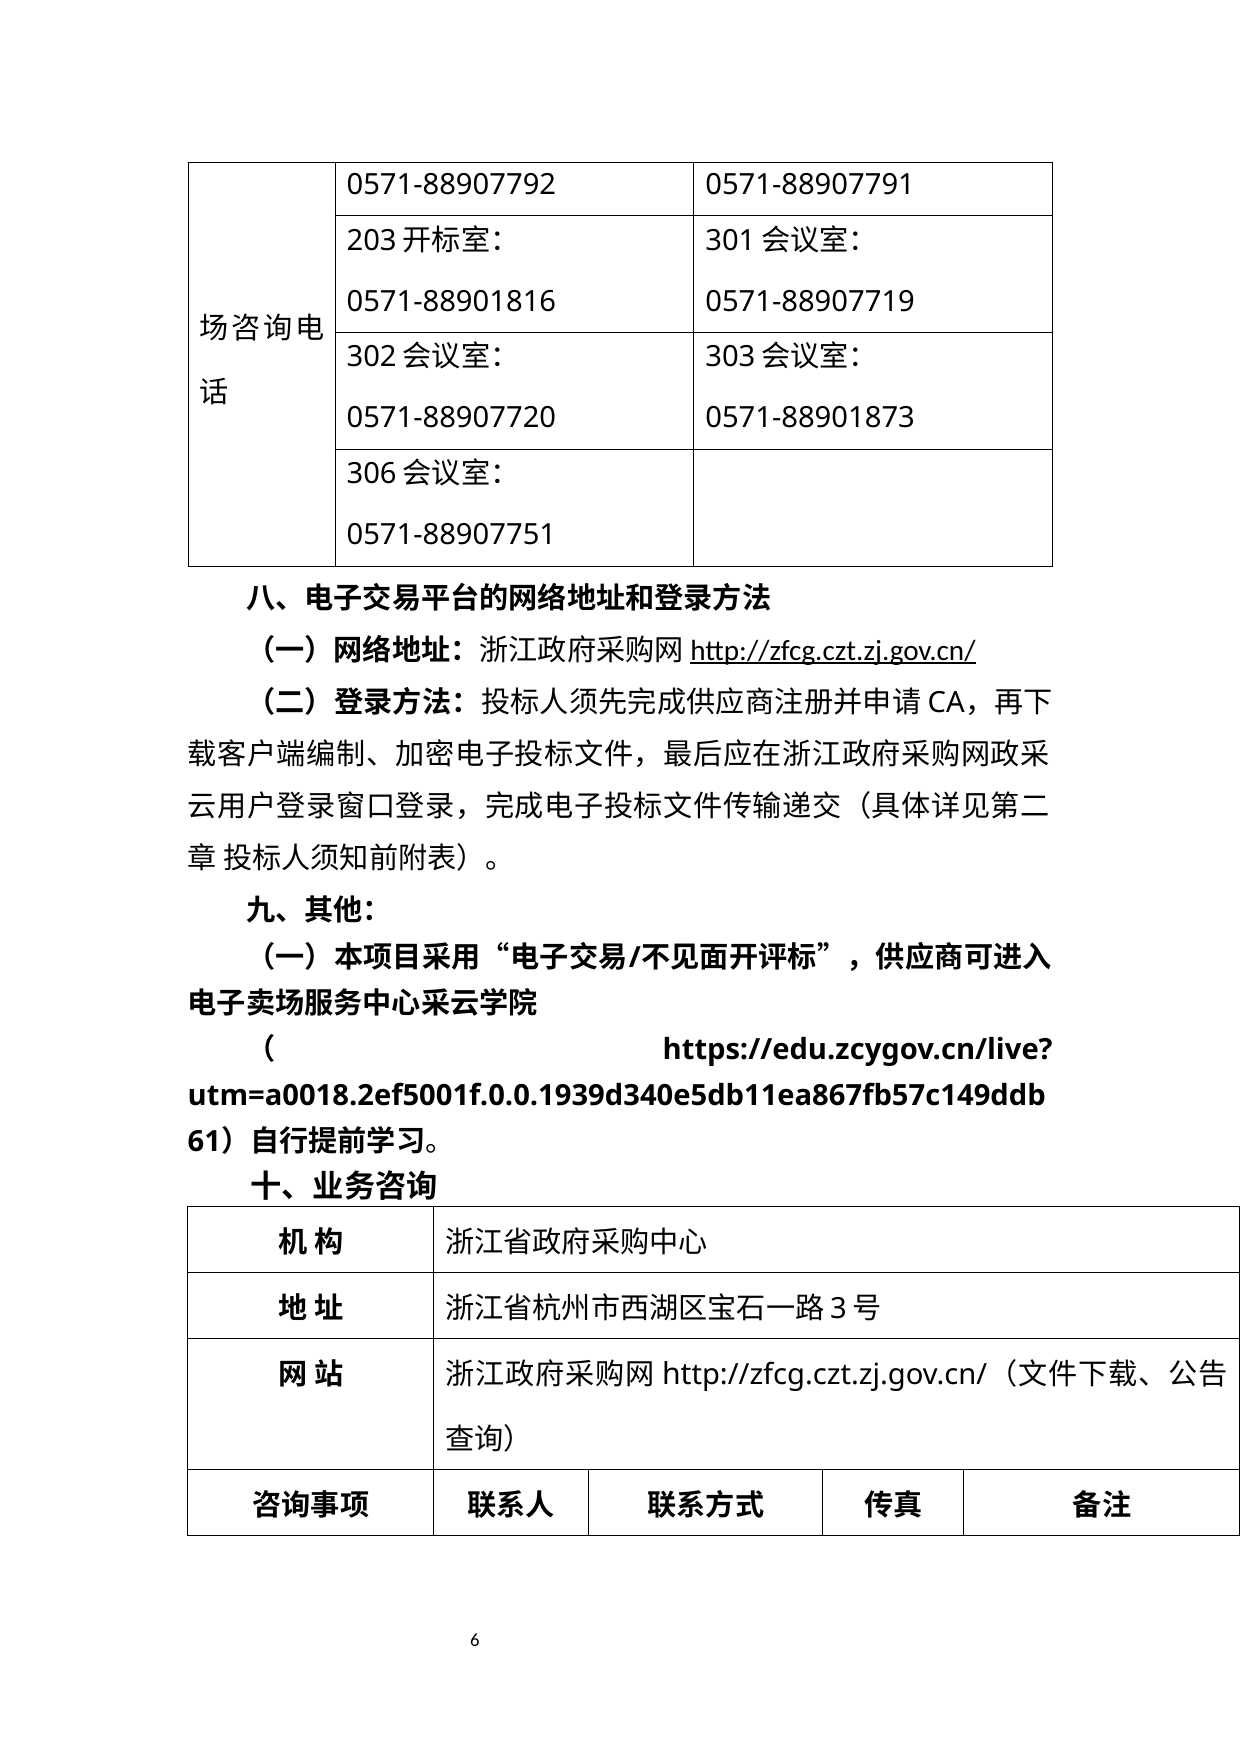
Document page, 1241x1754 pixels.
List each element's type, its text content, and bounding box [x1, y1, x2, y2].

table_cell 咨询事项 [188, 1470, 433, 1535]
table_cell 地 址 [188, 1273, 433, 1338]
table_header 机 构 [188, 1207, 433, 1272]
table_cell 网 站 [188, 1339, 433, 1469]
table_header 开评标现场咨询电话 [189, 163, 335, 566]
table_cell 303会议室： 0571-88901873 [694, 333, 1052, 449]
text （https://edu.zcygov.cn/live?utm=a0018.2ef5001f.0.0.1939d340e5db11ea867fb57c149ddb61）自行提前学习。 [187, 1023, 1053, 1160]
table_cell 传真 [823, 1470, 963, 1535]
table_cell 联系方式 [589, 1470, 822, 1535]
table_cell 301会议室： 0571-88907719 [694, 216, 1052, 332]
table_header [694, 163, 1052, 215]
table_cell 306会议室： 0571-88907751 [336, 450, 693, 566]
text 八、电子交易平台的网络地址和登录方法 [187, 567, 1053, 619]
table_cell 备注 [964, 1470, 1239, 1535]
text 十、业务咨询 [187, 1160, 1053, 1206]
table_cell 302会议室： 0571-88907720 [336, 333, 693, 449]
table_cell 浙江政府采购网http://zfcg.czt.zj.gov.cn/（文件下载、公告查询） [434, 1339, 1239, 1469]
text （二）登录方法：投标人须先完成供应商注册并申请CA，再下载客户端编制、加密电子投标文件，最后应在浙江政府采购网政采云用户登录窗口登录，完成电子投标文件传输递交（具体详见第二章 投标人须知前附表）。 [187, 671, 1053, 879]
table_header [336, 163, 693, 215]
text （一）本项目采用“电子交易/不见面开评标”，供应商可进入电子卖场服务中心采云学院 [187, 931, 1053, 1023]
text 九、其他： [246, 879, 1053, 931]
table_cell 203开标室： 0571-88901816 [336, 216, 693, 332]
table_cell [694, 450, 1052, 566]
table_cell 浙江省杭州市西湖区宝石一路3号 [434, 1273, 1239, 1338]
text （一）网络地址：浙江政府采购网 http://zfcg.czt.zj.gov.cn/ [187, 619, 1053, 671]
table_header 浙江省政府采购中心 [434, 1207, 1239, 1272]
table_cell 联系人 [434, 1470, 588, 1535]
